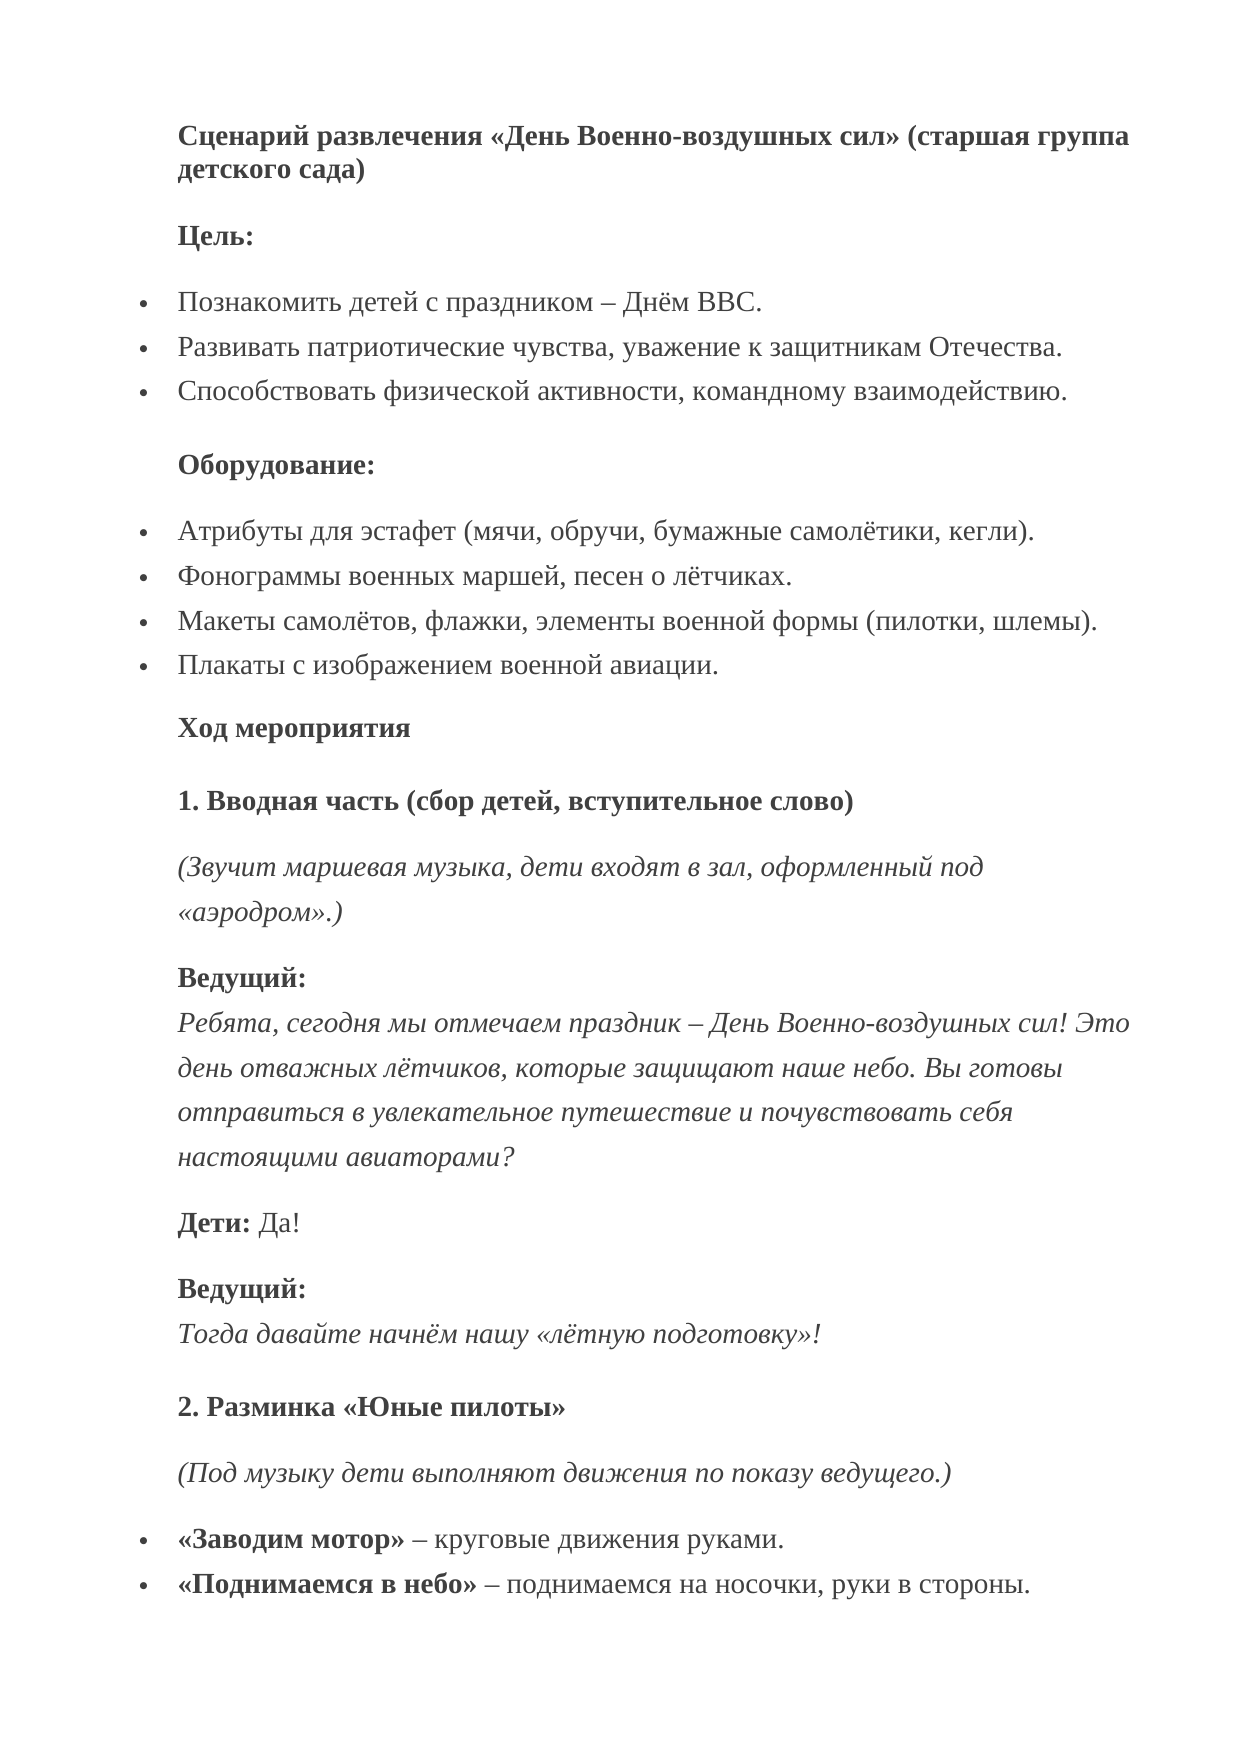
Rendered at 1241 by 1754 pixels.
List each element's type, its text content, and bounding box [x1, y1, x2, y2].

list Способствовать физической активности, командному взаимодействию. [140, 362, 1152, 407]
list Макеты самолётов, флажки, элементы военной формы (пилотки, шлемы). [140, 592, 1152, 636]
list Познакомить детей с праздником – Днём ВВС. [140, 273, 1152, 317]
list «Заводим мотор» – круговые движения руками. [140, 1510, 1152, 1555]
text Сценарий развлечения «День Военно-воздушных сил» (старшая группа детского сада) [177, 118, 1152, 185]
text Ведущий: Ребята, сегодня мы отмечаем праздник – День Военно-воздушных сил! Это день отважных лётчиков, которые защищают наше небо. Вы готовы отправиться в увлекательное путешествие и почувствовать себя настоящими авиаторами? [177, 949, 1152, 1173]
list Плакаты с изображением военной авиации. [140, 636, 1152, 681]
text (Звучит маршевая музыка, дети входят в зал, оформленный под «аэродром».) [177, 838, 1152, 928]
list Атрибуты для эстафет (мячи, обручи, бумажные самолётики, кегли). [140, 502, 1152, 547]
list Фонограммы военных маршей, песен о лётчиках. [140, 547, 1152, 592]
text (Под музыку дети выполняют движения по показу ведущего.) [177, 1444, 1152, 1489]
text 1. Вводная часть (сбор детей, вступительное слово) [177, 772, 1152, 817]
text Ведущий: Тогда давайте начнём нашу «лётную подготовку»! [177, 1260, 1152, 1349]
list «Поднимаемся в небо» – поднимаемся на носочки, руки в стороны. [140, 1555, 1152, 1600]
text Оборудование: [177, 436, 1152, 481]
text 2. Разминка «Юные пилоты» [177, 1378, 1152, 1423]
text Дети: Да! [177, 1194, 1152, 1239]
text Ход мероприятия [177, 710, 1152, 744]
list Развивать патриотические чувства, уважение к защитникам Отечества. [140, 317, 1152, 362]
text Цель: [177, 207, 1152, 251]
